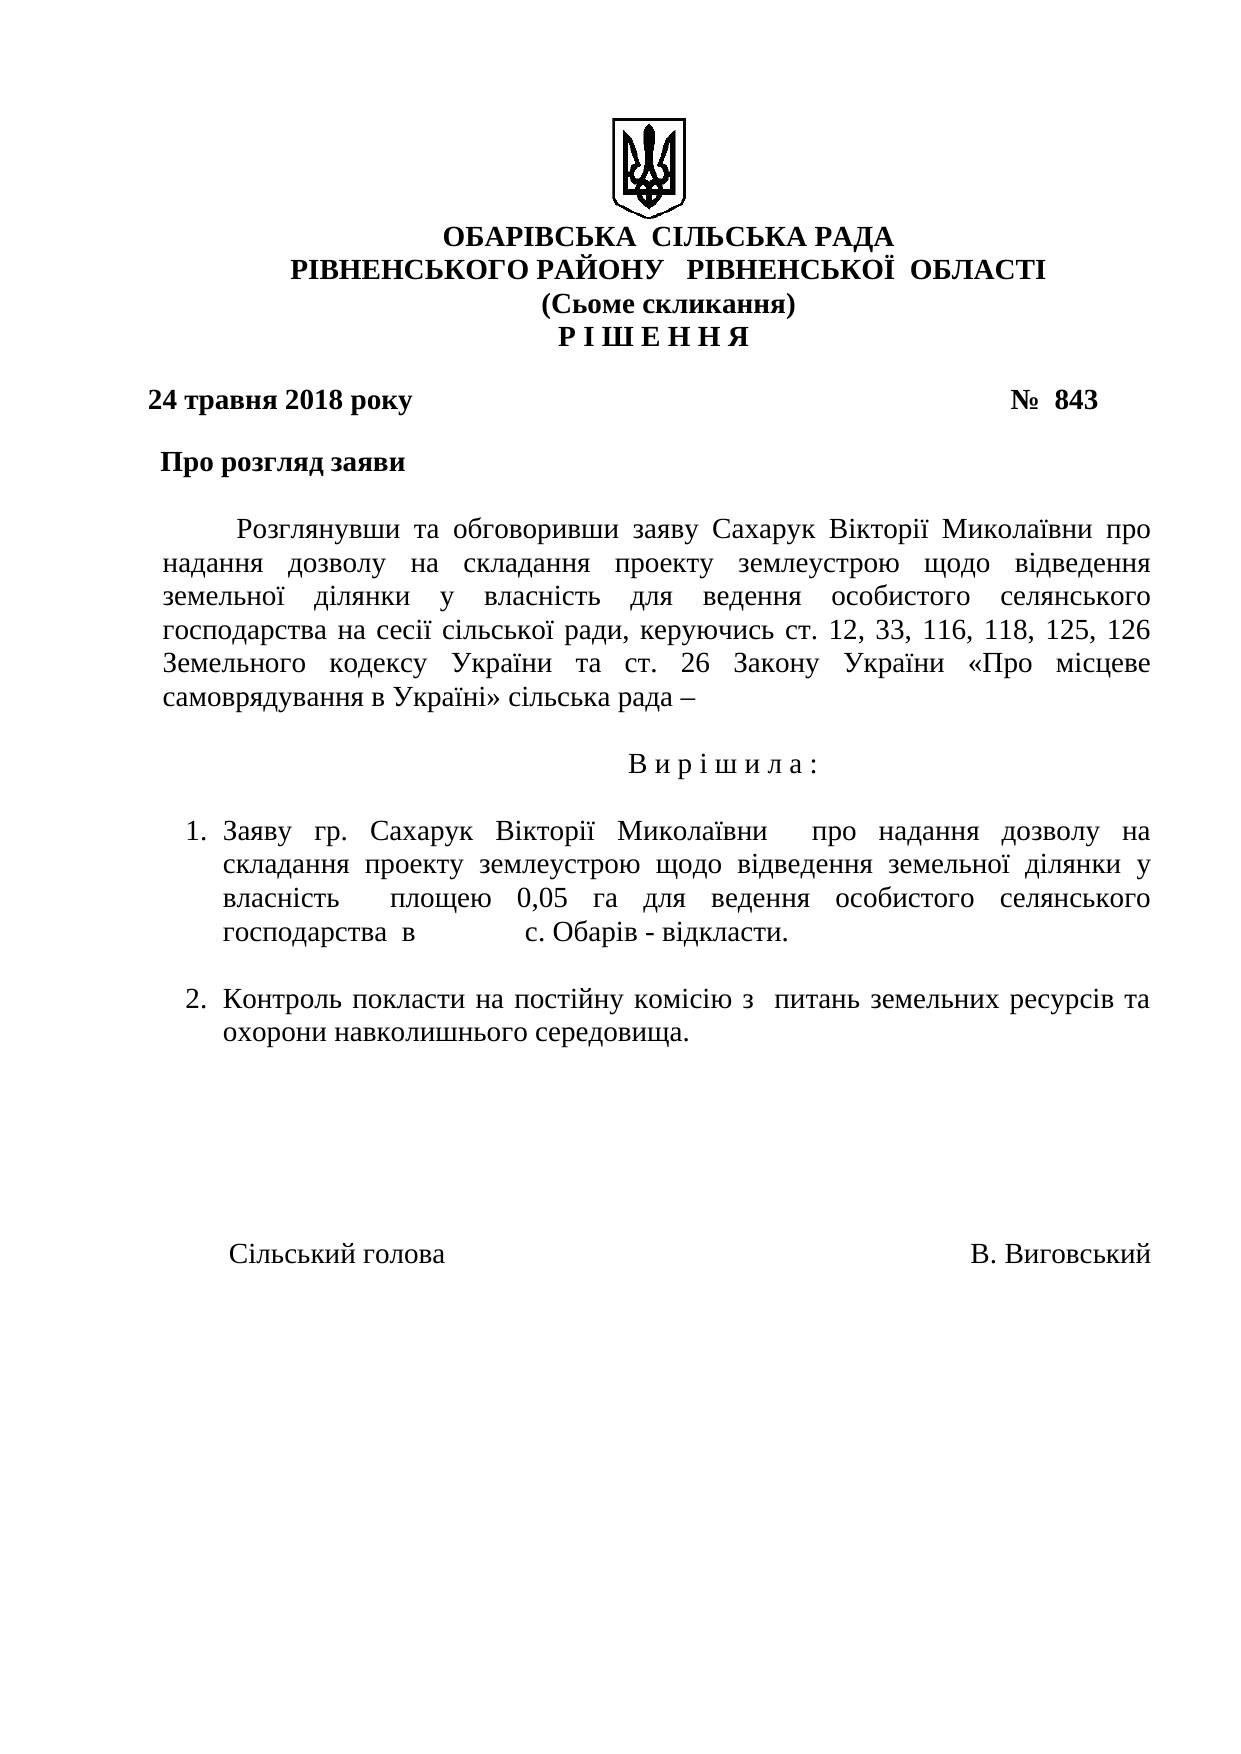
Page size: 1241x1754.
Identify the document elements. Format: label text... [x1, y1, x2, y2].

picture [612, 117, 688, 219]
list В и р і ш и л а : [221, 746, 1152, 779]
list Сільський голова В. Виговський [148, 1236, 1152, 1270]
list Заяву гр. Сахарук Вікторії Миколаївни про надання дозволу на складання проекту землеустрою щодо відведення земельної ділянки у власність площею 0,05 га для ведення особистого селянського господарства в с. Обарів - відкласти. [185, 813, 1152, 947]
text РІВНЕНСЬКОГО РАЙОНУ РІВНЕНСЬКОЇ ОБЛАСТІ [185, 252, 1152, 286]
text 24 травня 2018 року № 843 [148, 382, 1152, 415]
text Р І Ш Е Н Н Я [148, 319, 1152, 353]
list Розглянувши та обговоривши заяву Сахарук Вікторії Миколаївни про надання дозволу на складання проекту землеустрою щодо відведення земельної ділянки у власність для ведення особистого селянського господарства на сесії сільської ради, керуючись ст. 12, 33, 116, 118, 125, 126 Земельного кодексу України та ст. 26 Закону України «Про місцеве самоврядування в Україні» сільська рада – [162, 511, 1152, 712]
list Контроль покласти на постійну комісію з питань земельних ресурсів та охорони навколишнього середовища. [185, 981, 1152, 1048]
text (Сьоме скликання) [185, 286, 1152, 319]
text ОБАРІВСЬКА СІЛЬСЬКА РАДА [185, 219, 1152, 252]
text Про розгляд заяви [148, 444, 1152, 478]
